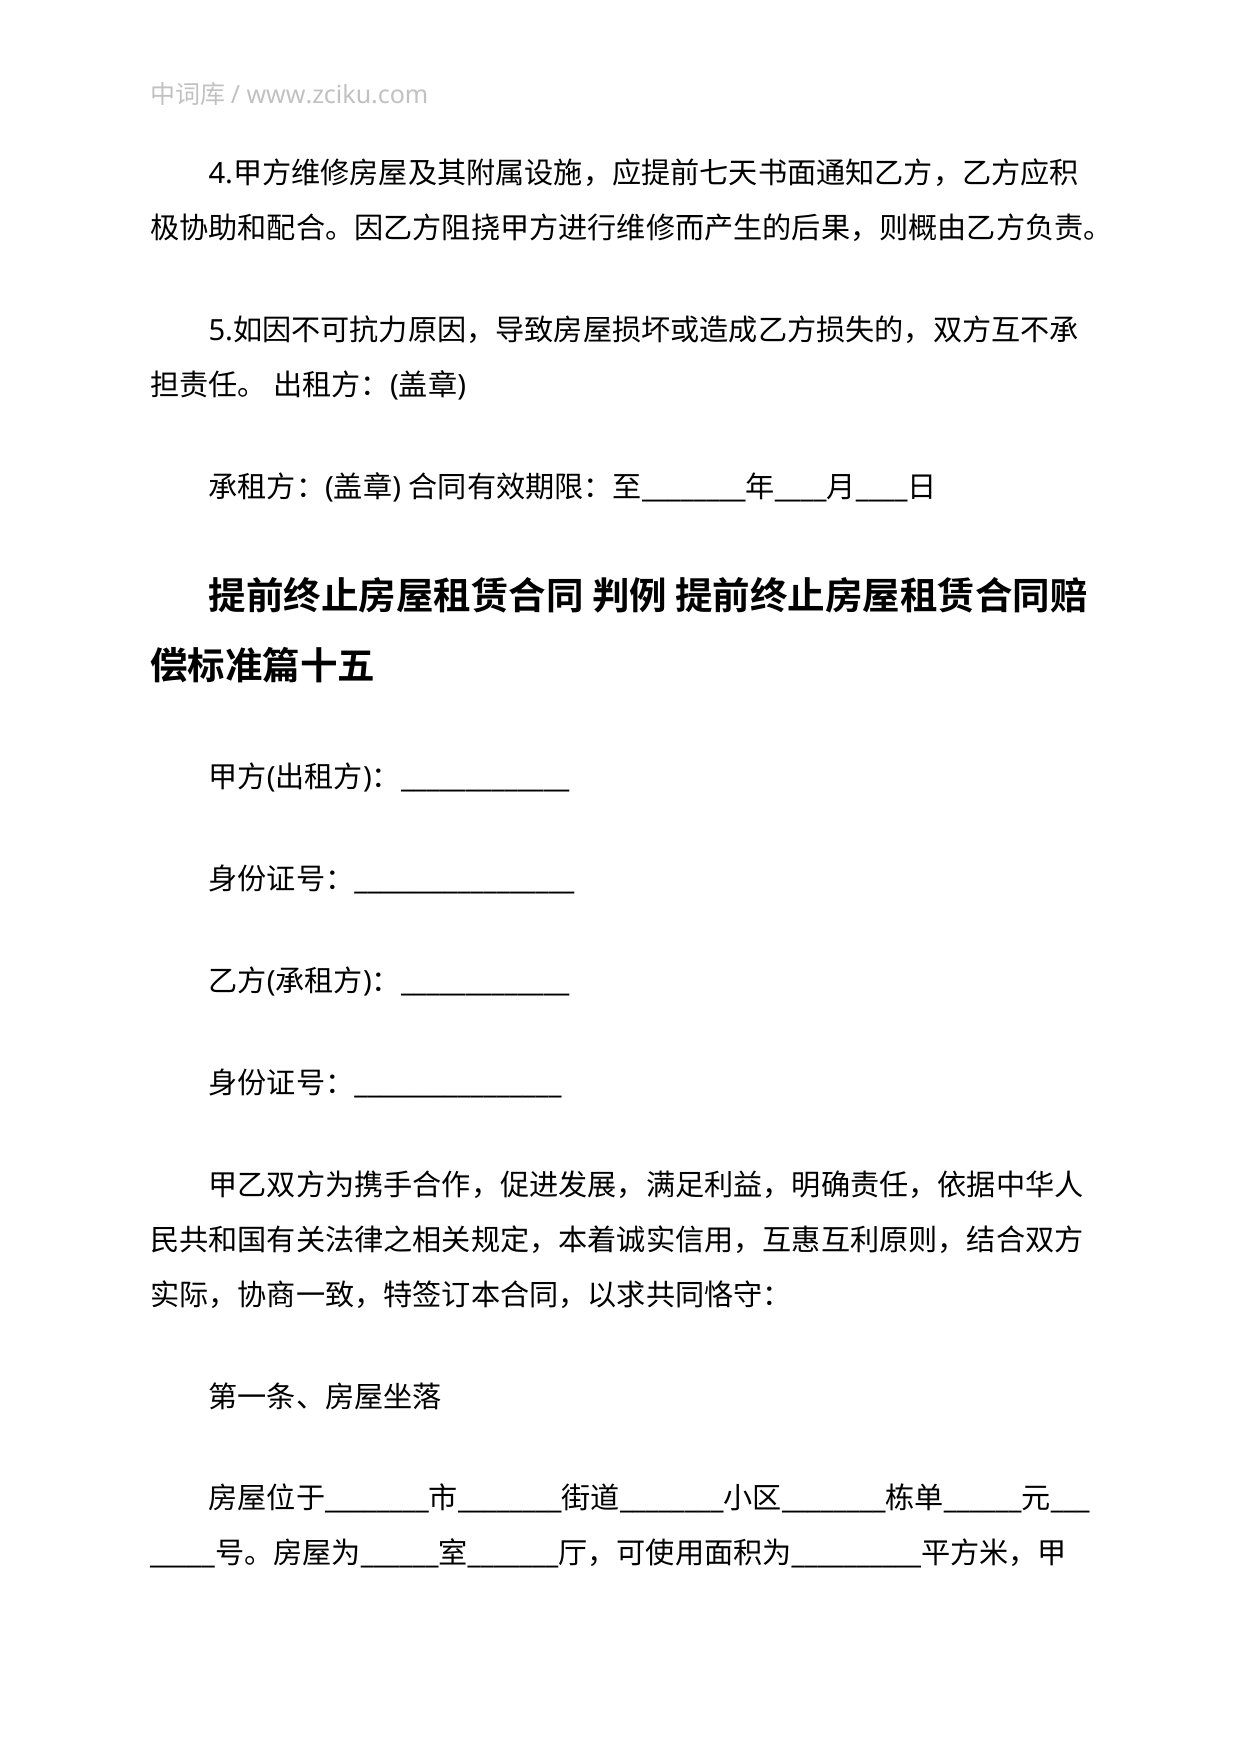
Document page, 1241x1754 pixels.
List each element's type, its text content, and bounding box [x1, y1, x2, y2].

text 承租方：(盖章) 合同有效期限：至________年____月____日 [150, 464, 1090, 506]
text 身份证号：_________________ [150, 856, 1090, 898]
text 乙方(承租方)：_____________ [150, 958, 1090, 1000]
text 甲方(出租方)：_____________ [150, 754, 1090, 796]
text 第一条、房屋坐落 [150, 1373, 1090, 1415]
text 4.甲方维修房屋及其附属设施，应提前七天书面通知乙方，乙方应积极协助和配合。因乙方阻挠甲方进行维修而产生的后果，则概由乙方负责。 [150, 150, 1090, 247]
text 提前终止房屋租赁合同 判例 提前终止房屋租赁合同赔偿标准篇十五 [150, 566, 1090, 691]
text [150, 1475, 1090, 1572]
text 身份证号：________________ [150, 1059, 1090, 1102]
text 5.如因不可抗力原因，导致房屋损坏或造成乙方损失的，双方互不承担责任。 出租方：(盖章) [150, 307, 1090, 404]
text 甲乙双方为携手合作，促进发展，满足利益，明确责任，依据中华人民共和国有关法律之相关规定，本着诚实信用，互惠互利原则，结合双方实际，协商一致，特签订本合同，以求共同恪守： [150, 1162, 1090, 1314]
